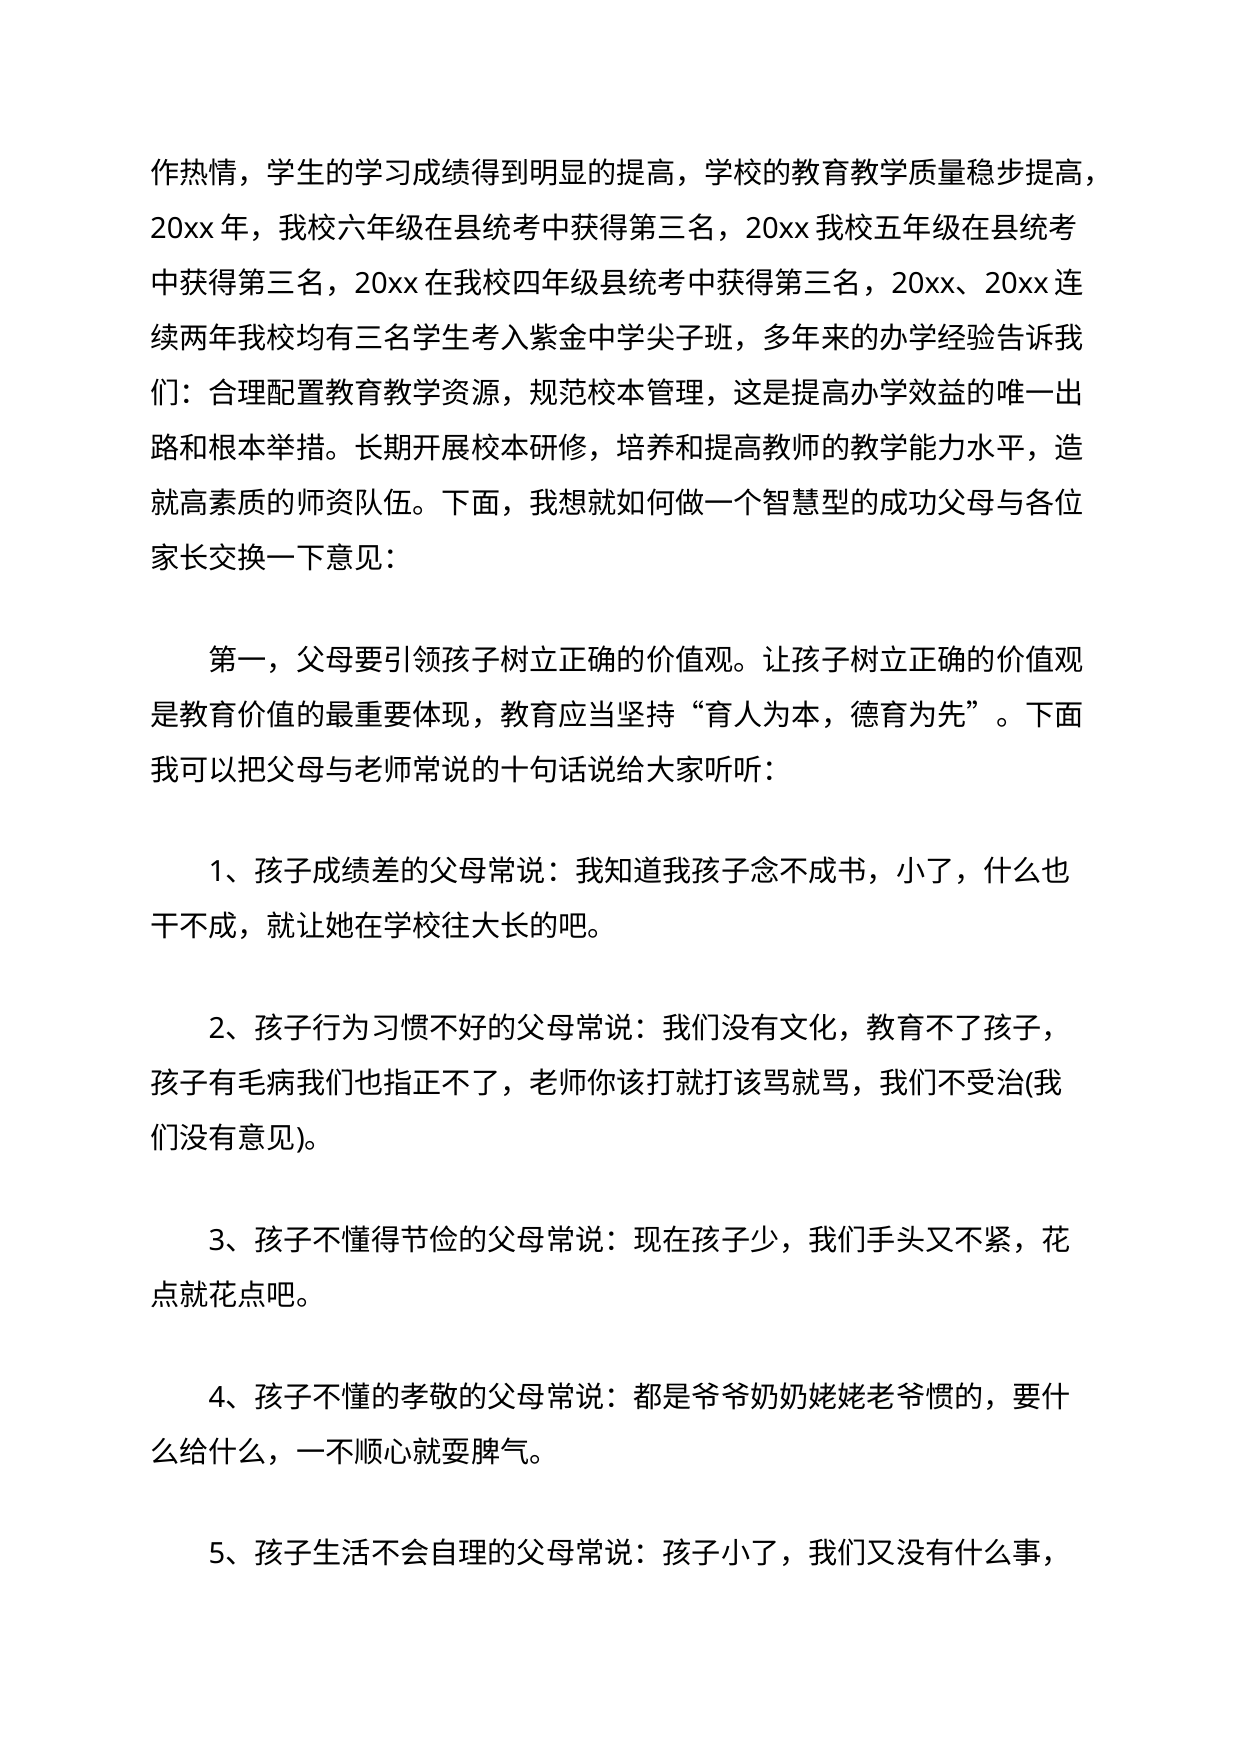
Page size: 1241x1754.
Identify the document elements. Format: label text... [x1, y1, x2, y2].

text 第一，父母要引领孩子树立正确的价值观。让孩子树立正确的价值观是教育价值的最重要体现，教育应当坚持“育人为本，德育为先”。下面我可以把父母与老师常说的十句话说给大家听听： [150, 636, 1090, 788]
text 2、孩子行为习惯不好的父母常说：我们没有文化，教育不了孩子，孩子有毛病我们也指正不了，老师你该打就打该骂就骂，我们不受治(我们没有意见)。 [150, 1004, 1090, 1157]
text 3、孩子不懂得节俭的父母常说：现在孩子少，我们手头又不紧，花点就花点吧。 [150, 1217, 1090, 1314]
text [150, 150, 1090, 577]
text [150, 1530, 1090, 1572]
text 1、孩子成绩差的父母常说：我知道我孩子念不成书，小了，什么也干不成，就让她在学校往大长的吧。 [150, 848, 1090, 945]
text 4、孩子不懂的孝敬的父母常说：都是爷爷奶奶姥姥老爷惯的，要什么给什么，一不顺心就耍脾气。 [150, 1373, 1090, 1471]
